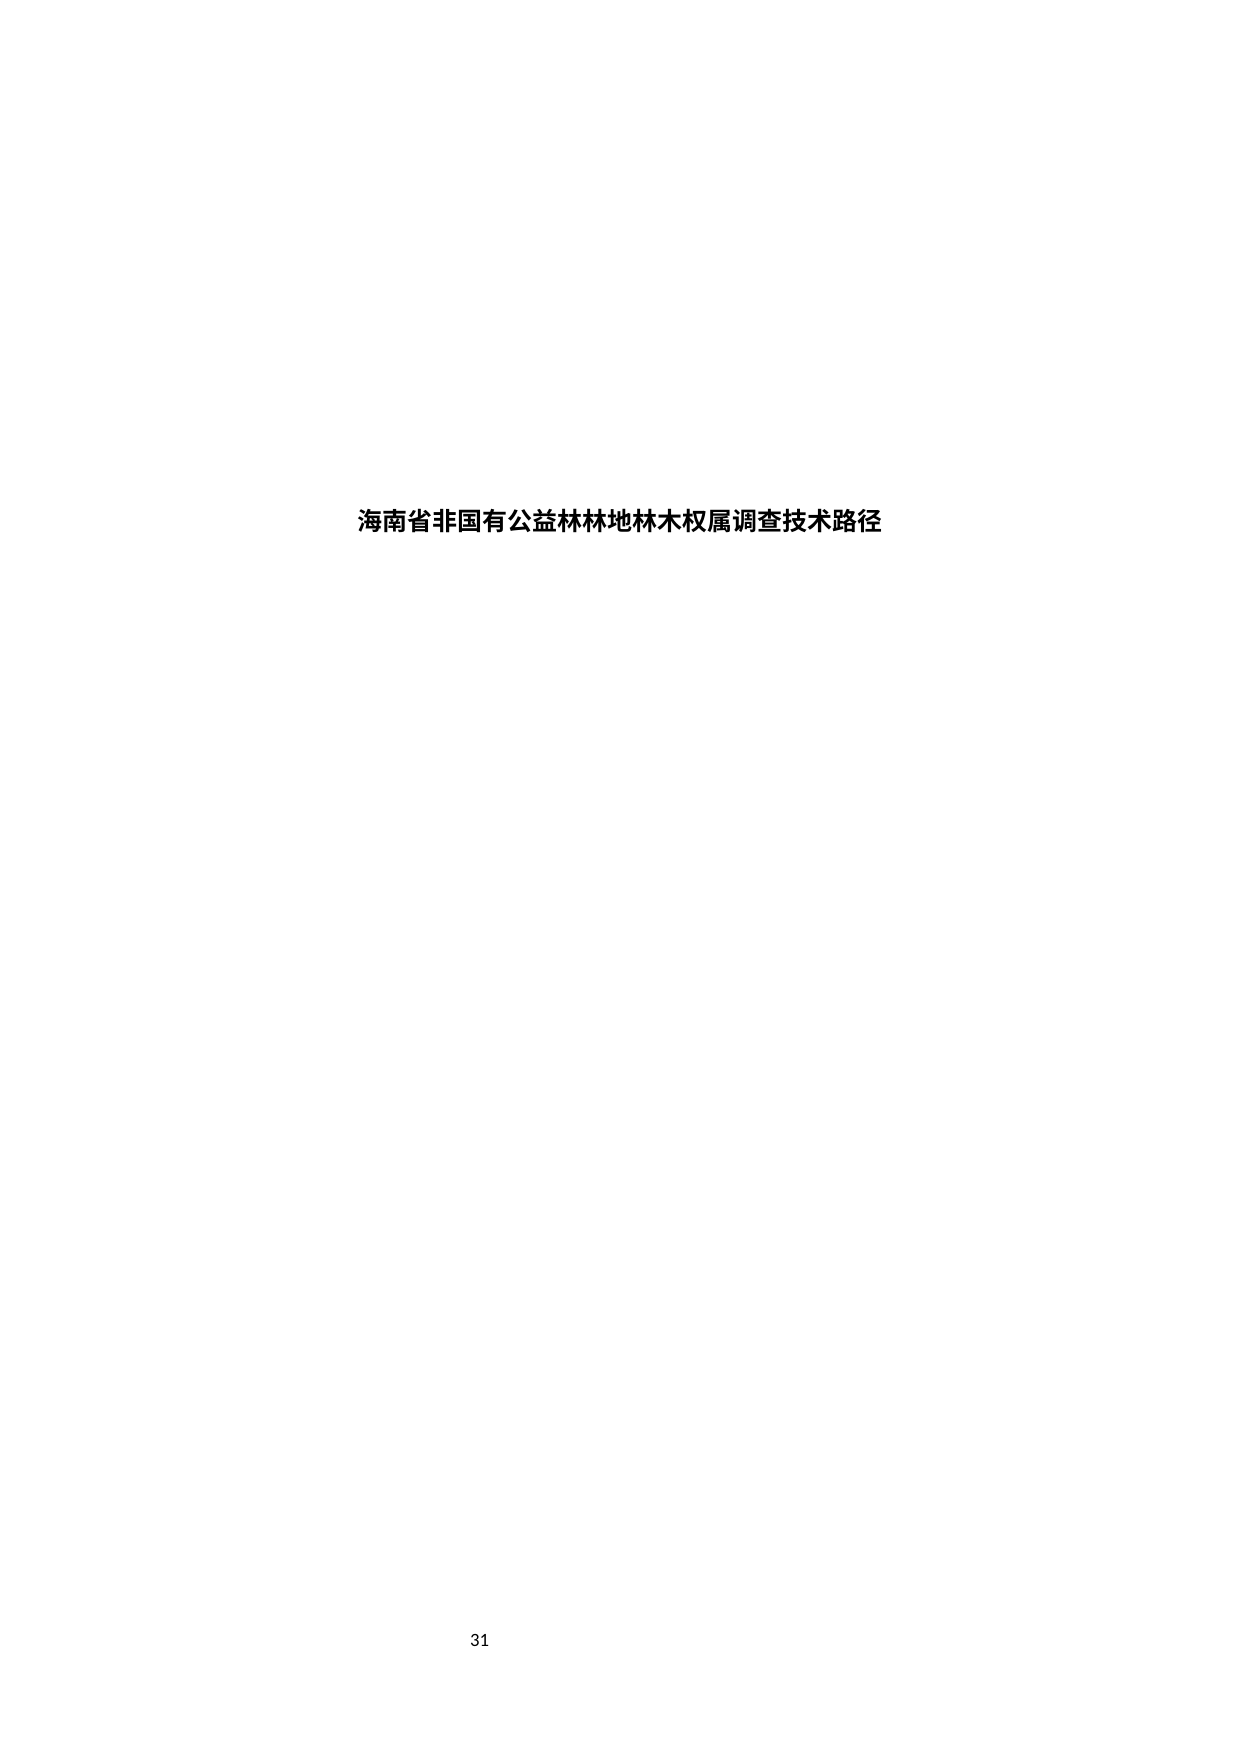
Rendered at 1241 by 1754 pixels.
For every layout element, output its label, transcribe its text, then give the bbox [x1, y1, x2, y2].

text 海南省非国有公益林林地林木权属调查技术路径 [187, 487, 1053, 552]
